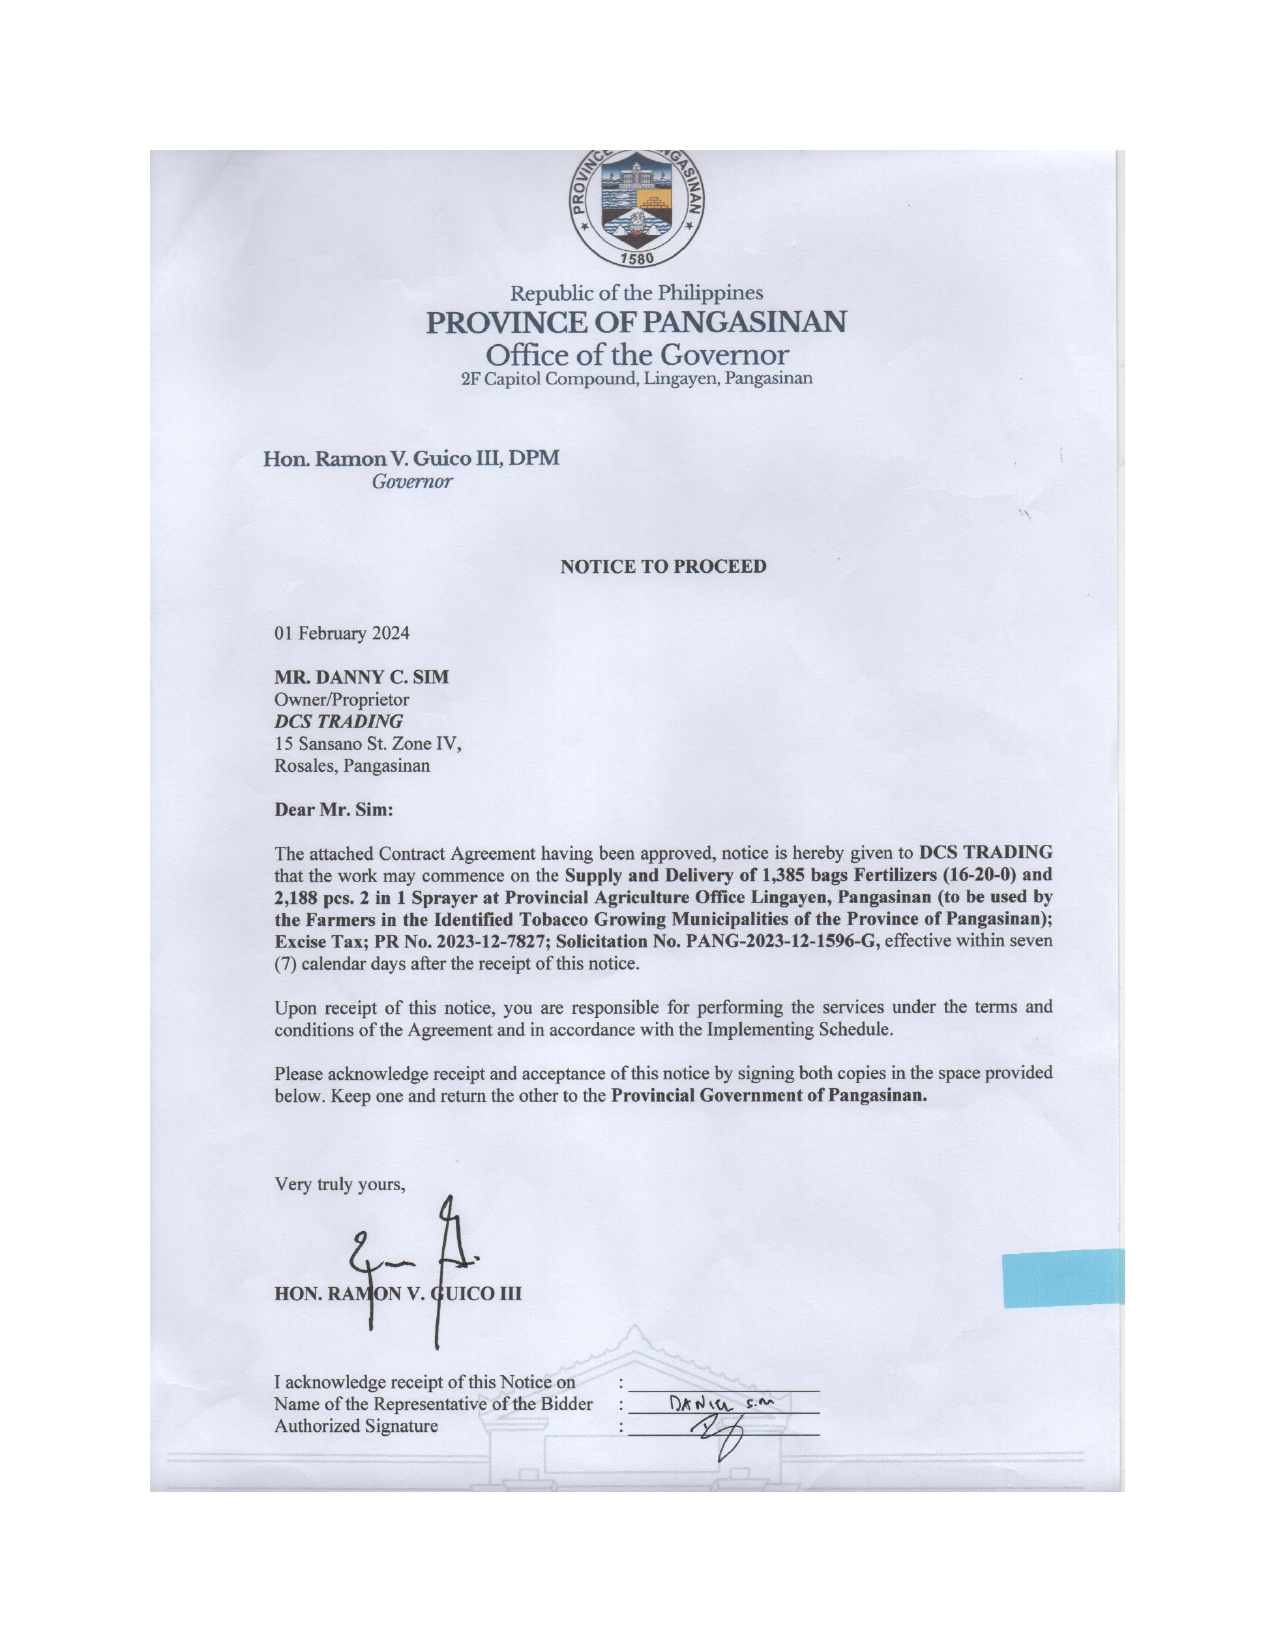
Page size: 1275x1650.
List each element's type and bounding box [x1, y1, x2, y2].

picture [150, 150, 1125, 1492]
